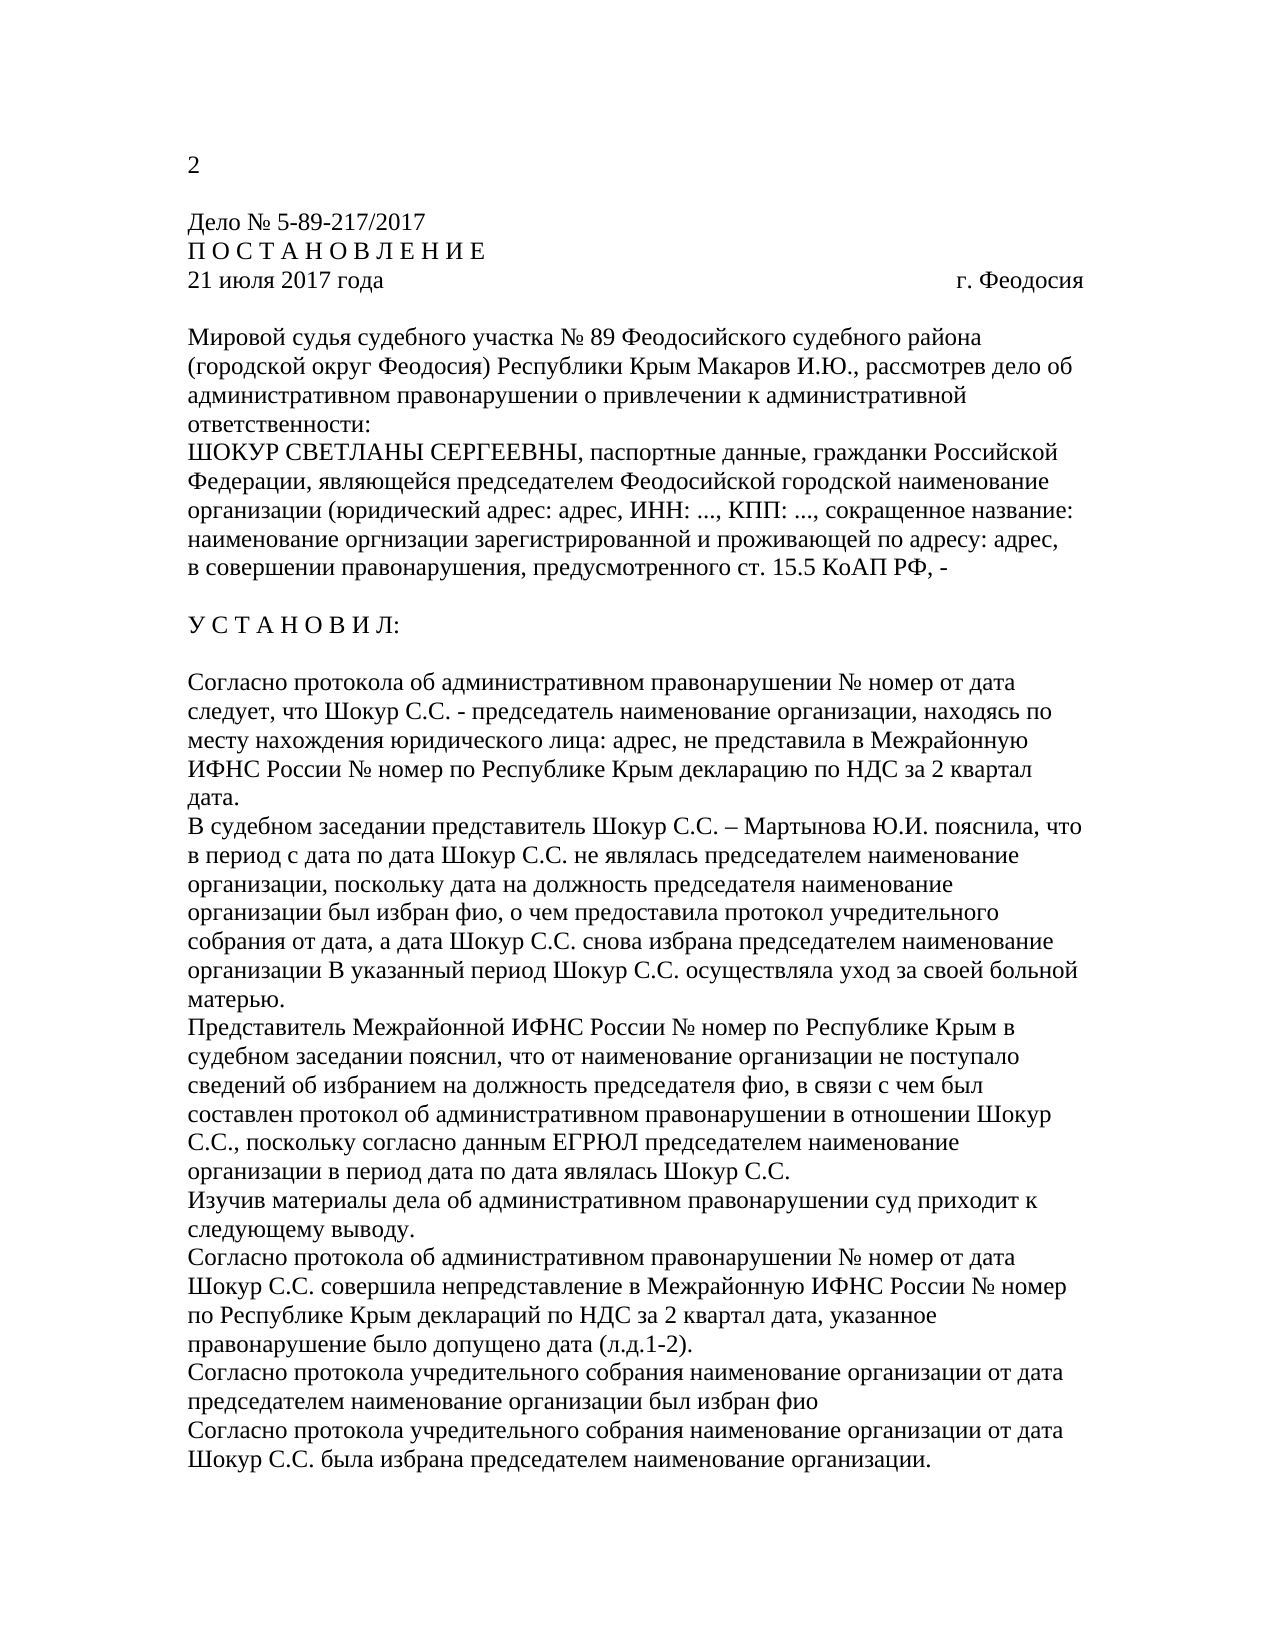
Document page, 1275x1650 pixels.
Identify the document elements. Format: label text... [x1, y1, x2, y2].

text Мировой судья судебного участка № 89 Феодосийского судебного района (городской округ Феодосия) Республики Крым Макаров И.Ю., рассмотрев дело об административном правонарушении о привлечении к административной ответственности: [187, 322, 1087, 437]
text в совершении правонарушения, предусмотренного ст. 15.5 КоАП РФ, - [187, 552, 1087, 581]
text В судебном заседании представитель Шокур С.С. – Мартынова Ю.И. пояснила, что в период с дата по дата Шокур С.С. не являлась председателем наименование организации, поскольку дата на должность председателя наименование организации был избран фио, о чем предоставила протокол учредительного собрания от дата, а дата Шокур С.С. снова избрана председателем наименование организации В указанный период Шокур С.С. осуществляла уход за своей больной матерью. [187, 811, 1087, 1012]
text Согласно протокола учредительного собрания наименование организации от дата Шокур С.С. была избрана председателем наименование организации. [187, 1415, 1087, 1472]
text Согласно протокола учредительного собрания наименование организации от дата председателем наименование организации был избран фио [187, 1357, 1087, 1415]
text Дело № 5-89-217/2017 [187, 207, 1087, 236]
text Изучив материалы дела об административном правонарушении суд приходит к следующему выводу. [187, 1185, 1087, 1242]
text У С Т А Н О В И Л: [187, 610, 1087, 639]
text П О С Т А Н О В Л Е Н И Е [187, 236, 1087, 265]
text ШОКУР СВЕТЛАНЫ СЕРГЕЕВНЫ, паспортные данные, гражданки Российской Федерации, являющейся председателем Феодосийской городской наименование организации (юридический адрес: адрес, ИНН: ..., КПП: ..., сокращенное название: наименование оргнизации зарегистрированной и проживающей по адресу: адрес, [187, 437, 1087, 552]
text Согласно протокола об административном правонарушении № номер от дата следует, что Шокур С.С. - председатель наименование организации, находясь по месту нахождения юридического лица: адрес, не представила в Межрайонную ИФНС России № номер по Республике Крым декларацию по НДС за 2 квартал дата. [187, 667, 1087, 811]
text Представитель Межрайонной ИФНС России № номер по Республике Крым в судебном заседании пояснил, что от наименование организации не поступало сведений об избранием на должность председателя фио, в связи с чем был составлен протокол об административном правонарушении в отношении Шокур С.С., поскольку согласно данным ЕГРЮЛ председателем наименование организации в период дата по дата являлась Шокур С.С. [187, 1012, 1087, 1185]
text Согласно протокола об административном правонарушении № номер от дата Шокур С.С. совершила непредставление в Межрайонную ИФНС России № номер по Республике Крым деклараций по НДС за 2 квартал дата, указанное правонарушение было допущено дата (л.д.1-2). [187, 1242, 1087, 1357]
text 21 июля 2017 года г. Феодосия [187, 265, 1087, 294]
text 2 [187, 150, 1087, 179]
